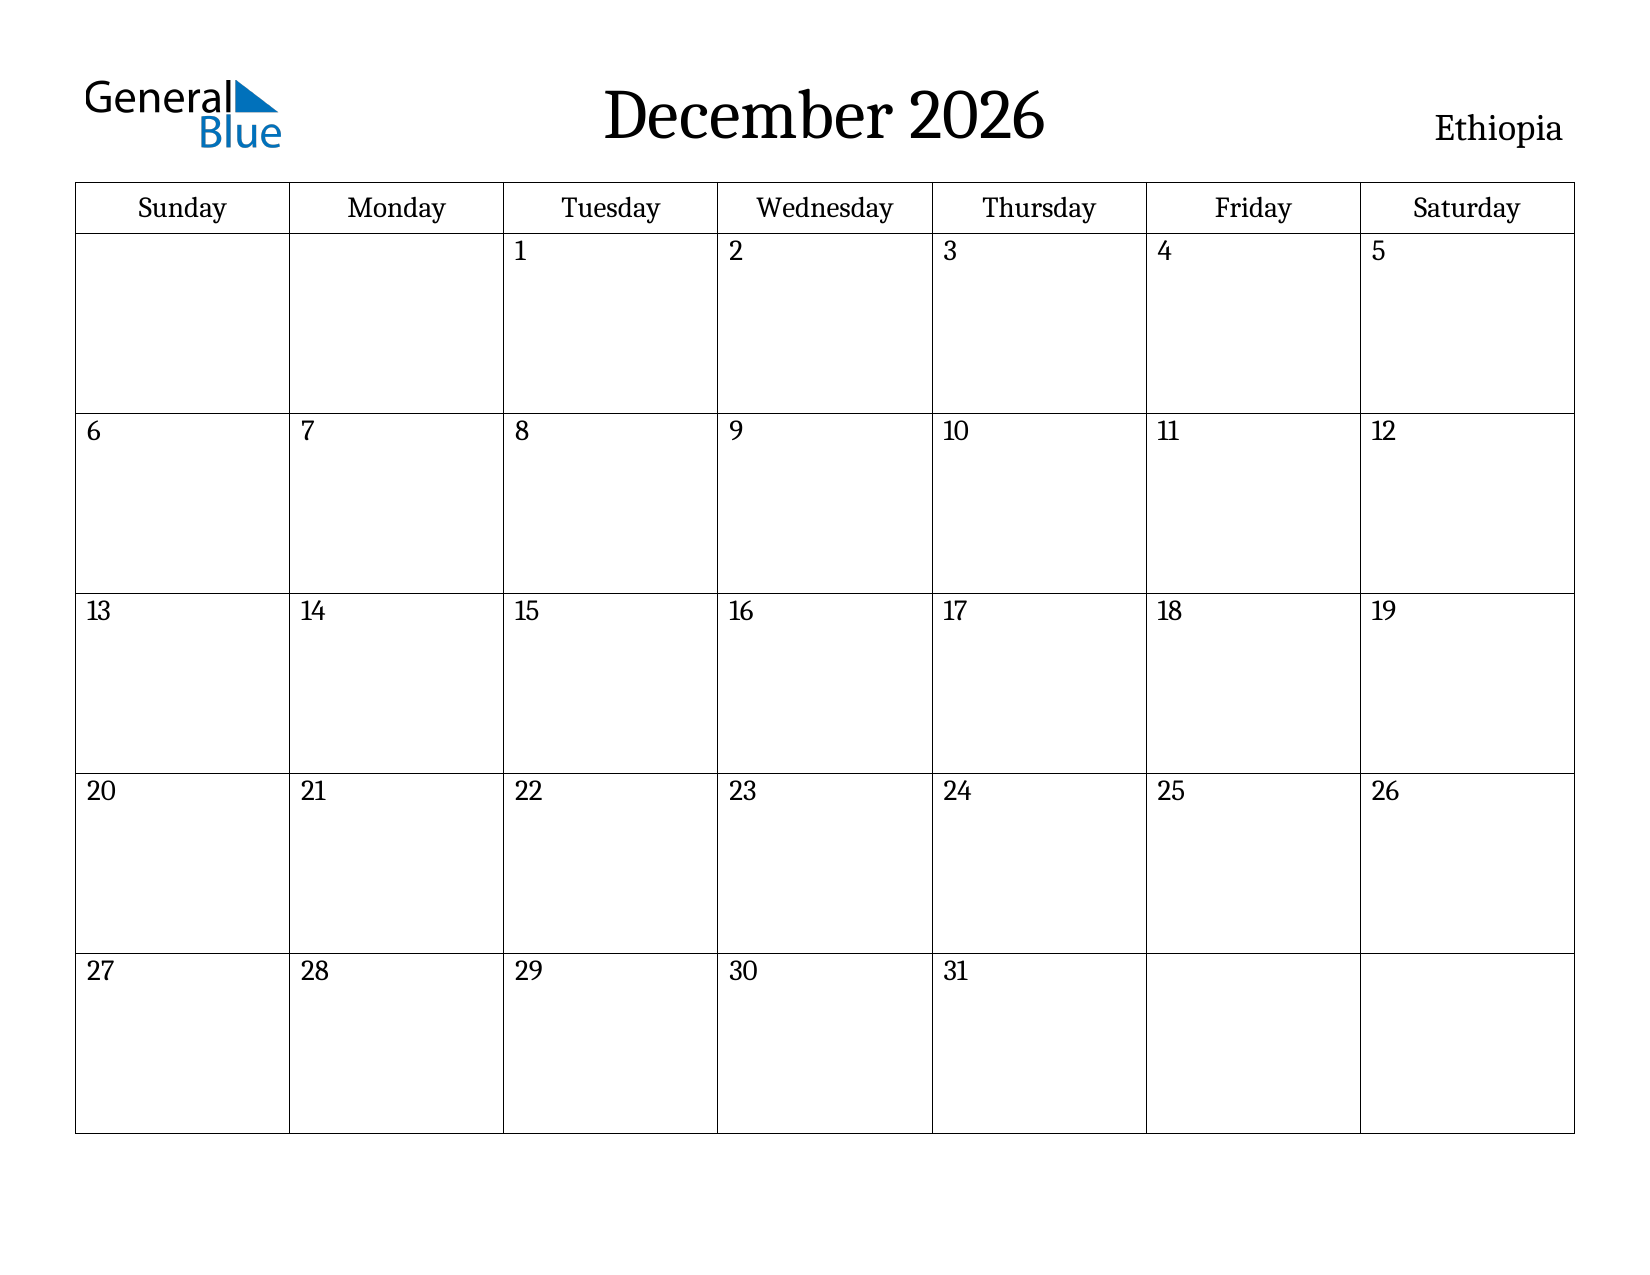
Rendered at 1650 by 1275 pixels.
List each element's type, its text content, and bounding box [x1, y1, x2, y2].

table_cell [290, 448, 503, 593]
table_cell [76, 448, 289, 593]
table_cell 14 [290, 594, 503, 627]
table_cell [1147, 627, 1360, 773]
table_cell [718, 627, 932, 773]
table_cell Sunday [76, 183, 289, 233]
table_cell [76, 808, 289, 953]
table_cell 9 [718, 414, 932, 447]
picture [86, 80, 281, 148]
table_cell 7 [290, 414, 503, 447]
table_cell [76, 234, 289, 267]
table_cell [1147, 808, 1360, 953]
table_cell [504, 267, 717, 413]
table_cell [933, 627, 1146, 773]
table_cell 23 [718, 774, 932, 807]
table_cell [1361, 808, 1574, 953]
table_header [76, 75, 503, 182]
table_cell Monday [290, 183, 503, 233]
table_cell 18 [1147, 594, 1360, 627]
table_cell [933, 988, 1146, 1133]
table_cell 26 [1361, 774, 1574, 807]
table_cell 31 [933, 954, 1146, 987]
table_cell 2 [718, 234, 932, 267]
table_cell [718, 808, 932, 953]
table_cell 27 [76, 954, 289, 987]
table_cell 15 [504, 594, 717, 627]
table_cell Thursday [933, 183, 1146, 233]
table_cell 11 [1147, 414, 1360, 447]
table_cell 24 [933, 774, 1146, 807]
table_header December 2026 [504, 75, 1146, 182]
table_cell [1361, 988, 1574, 1133]
table_cell 20 [76, 774, 289, 807]
table_cell 5 [1361, 234, 1574, 267]
table_cell [1147, 988, 1360, 1133]
table_cell [290, 234, 503, 267]
table_cell [718, 267, 932, 413]
table_cell Saturday [1361, 183, 1574, 233]
table_cell [1361, 627, 1574, 773]
table_cell 3 [933, 234, 1146, 267]
table_header Ethiopia [1146, 75, 1574, 182]
table_cell Friday [1147, 183, 1360, 233]
table_cell [1361, 267, 1574, 413]
table_cell 28 [290, 954, 503, 987]
table_cell 13 [76, 594, 289, 627]
table_cell [76, 627, 289, 773]
table_cell 10 [933, 414, 1146, 447]
table_cell [718, 988, 932, 1133]
table_cell 8 [504, 414, 717, 447]
table_cell [76, 267, 289, 413]
table_cell Tuesday [504, 183, 717, 233]
table_cell 29 [504, 954, 717, 987]
table_cell 22 [504, 774, 717, 807]
table_cell [290, 267, 503, 413]
table_cell 25 [1147, 774, 1360, 807]
table_cell Wednesday [718, 183, 932, 233]
table_cell [933, 267, 1146, 413]
table_cell [76, 988, 289, 1133]
table_cell [1147, 267, 1360, 413]
table_cell [504, 808, 717, 953]
table_cell [290, 808, 503, 953]
table_cell 17 [933, 594, 1146, 627]
table_cell [718, 448, 932, 593]
table_cell [1147, 954, 1360, 987]
table_cell 4 [1147, 234, 1360, 267]
table_cell 21 [290, 774, 503, 807]
table_cell 16 [718, 594, 932, 627]
table_cell [504, 988, 717, 1133]
table_cell [504, 627, 717, 773]
table_cell 30 [718, 954, 932, 987]
table_cell 12 [1361, 414, 1574, 447]
table_cell 6 [76, 414, 289, 447]
table_cell 1 [504, 234, 717, 267]
table_cell [933, 448, 1146, 593]
table_cell [1147, 448, 1360, 593]
table_cell [504, 448, 717, 593]
table_cell [290, 988, 503, 1133]
table_cell [290, 627, 503, 773]
table_cell 19 [1361, 594, 1574, 627]
table_cell [933, 808, 1146, 953]
table_cell [1361, 448, 1574, 593]
table_cell [1361, 954, 1574, 987]
